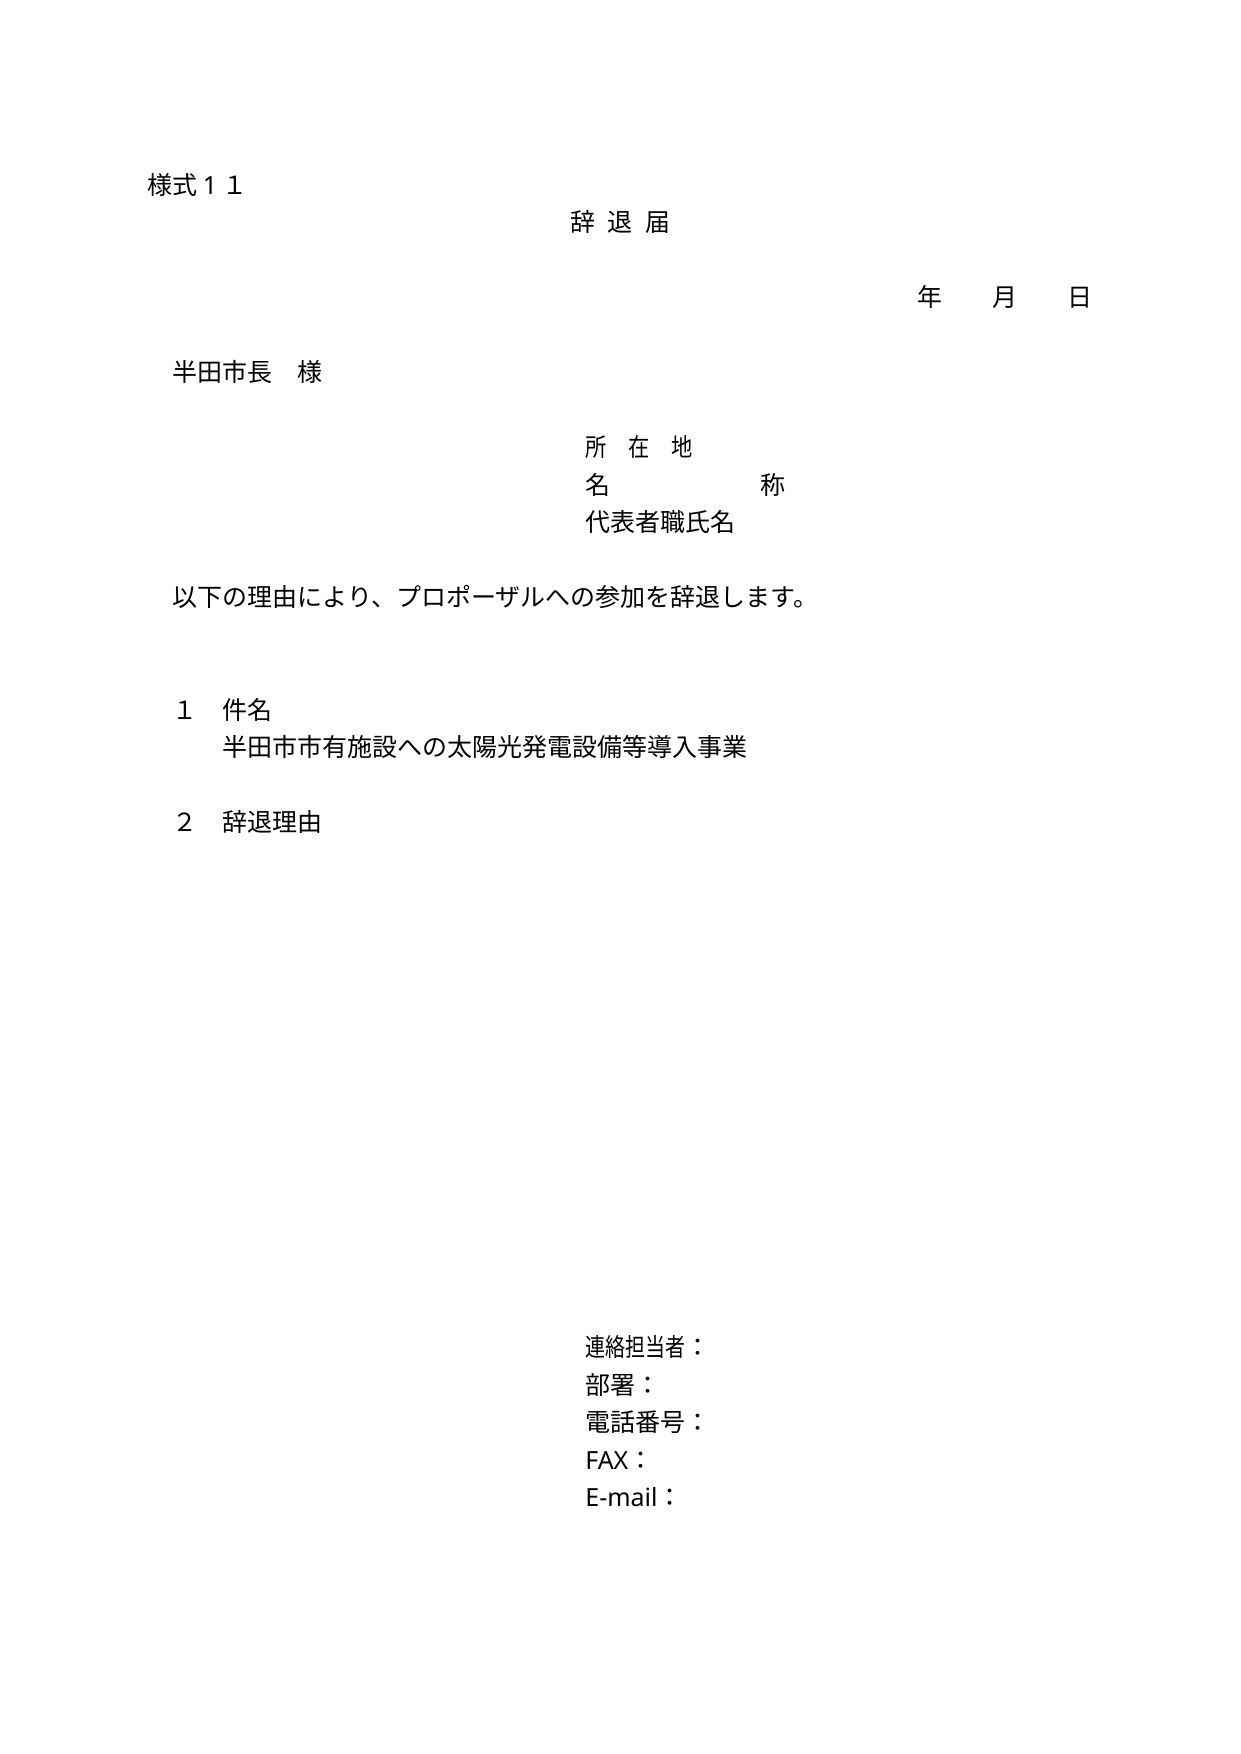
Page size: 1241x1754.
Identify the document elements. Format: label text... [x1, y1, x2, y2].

text 名 称 [585, 464, 1092, 502]
text １ 件名 [148, 689, 1092, 727]
text 以下の理由により、プロポーザルへの参加を辞退します。 [148, 577, 1092, 614]
text 所在地 [585, 427, 1092, 464]
text 半田市長 様 [148, 352, 1092, 389]
text 電話番号： [585, 1402, 1092, 1439]
text 半田市市有施設への太陽光発電設備等導入事業 [148, 727, 1092, 764]
text 部署： [585, 1364, 1092, 1402]
text 辞退届 [148, 202, 1092, 239]
text 様式1１ [148, 164, 1092, 202]
text FAX： [585, 1439, 1092, 1477]
text E-mail： [585, 1477, 1092, 1514]
text 連絡担当者： [585, 1327, 1092, 1364]
text 代表者職氏名 [585, 502, 1092, 539]
text 年 月 日 [148, 277, 1092, 314]
text ２ 辞退理由 [148, 802, 1092, 839]
